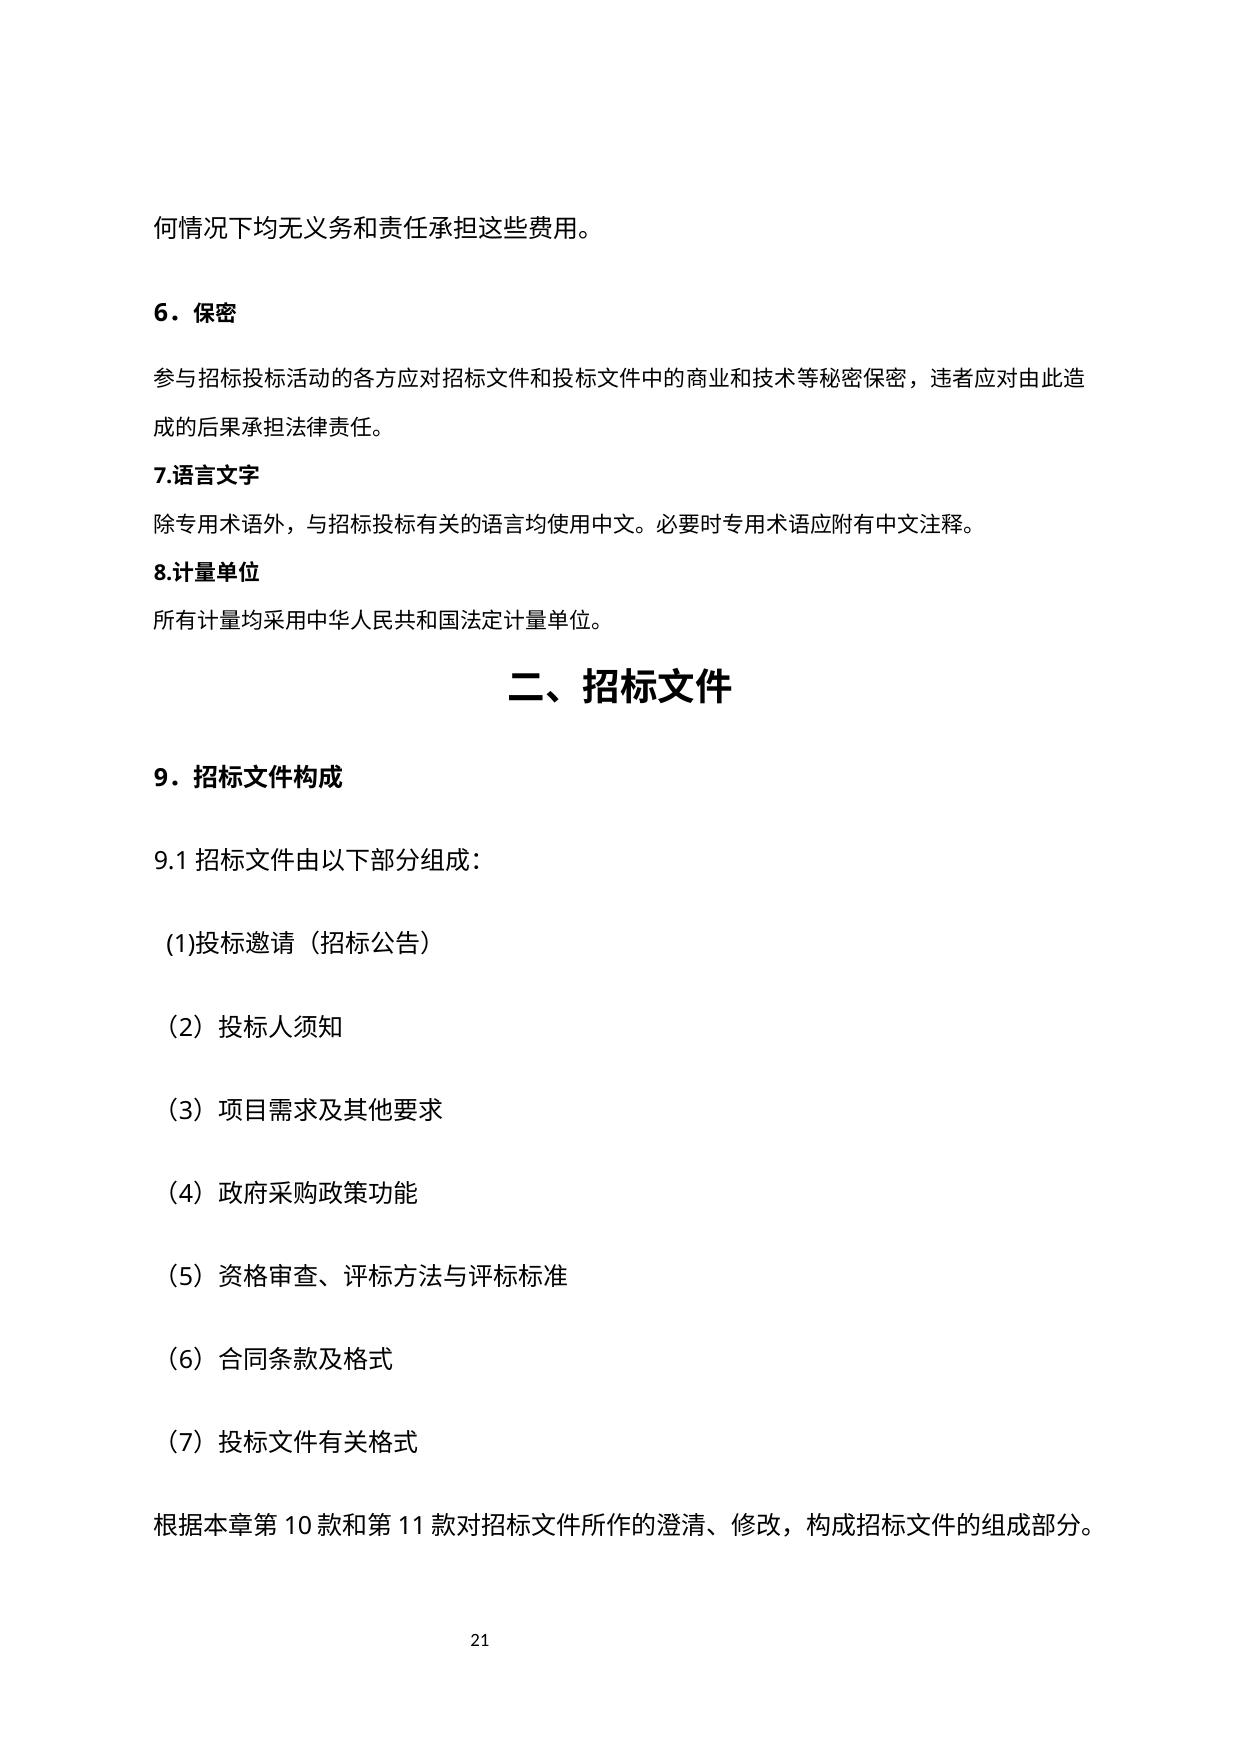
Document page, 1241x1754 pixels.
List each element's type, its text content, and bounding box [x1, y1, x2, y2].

text （2）投标人须知 [153, 993, 1087, 1058]
text 9.1 招标文件由以下部分组成： [153, 826, 1087, 891]
text 6．保密 [153, 278, 1087, 343]
text 7.语言文字 [153, 458, 1087, 490]
text 二、招标文件 [153, 651, 1087, 716]
text 9．招标文件构成 [153, 743, 1087, 808]
text 除专用术语外，与招标投标有关的语言均使用中文。必要时专用术语应附有中文注释。 [153, 506, 1087, 539]
text （5）资格审查、评标方法与评标标准 [153, 1242, 1087, 1307]
text （6）合同条款及格式 [153, 1325, 1087, 1390]
text 所有计量均采用中华人民共和国法定计量单位。 [153, 603, 1087, 635]
text （3）项目需求及其他要求 [153, 1076, 1087, 1141]
text （4）政府采购政策功能 [153, 1159, 1087, 1224]
text 参与招标投标活动的各方应对招标文件和投标文件中的商业和技术等秘密保密，违者应对由此造成的后果承担法律责任。 [153, 361, 1087, 442]
text (1)投标邀请（招标公告） [153, 909, 1087, 974]
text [153, 194, 1087, 259]
text （7）投标文件有关格式 [153, 1408, 1087, 1473]
text 根据本章第10款和第11款对招标文件所作的澄清、修改，构成招标文件的组成部分。 [153, 1491, 1087, 1556]
text 8.计量单位 [153, 554, 1087, 587]
